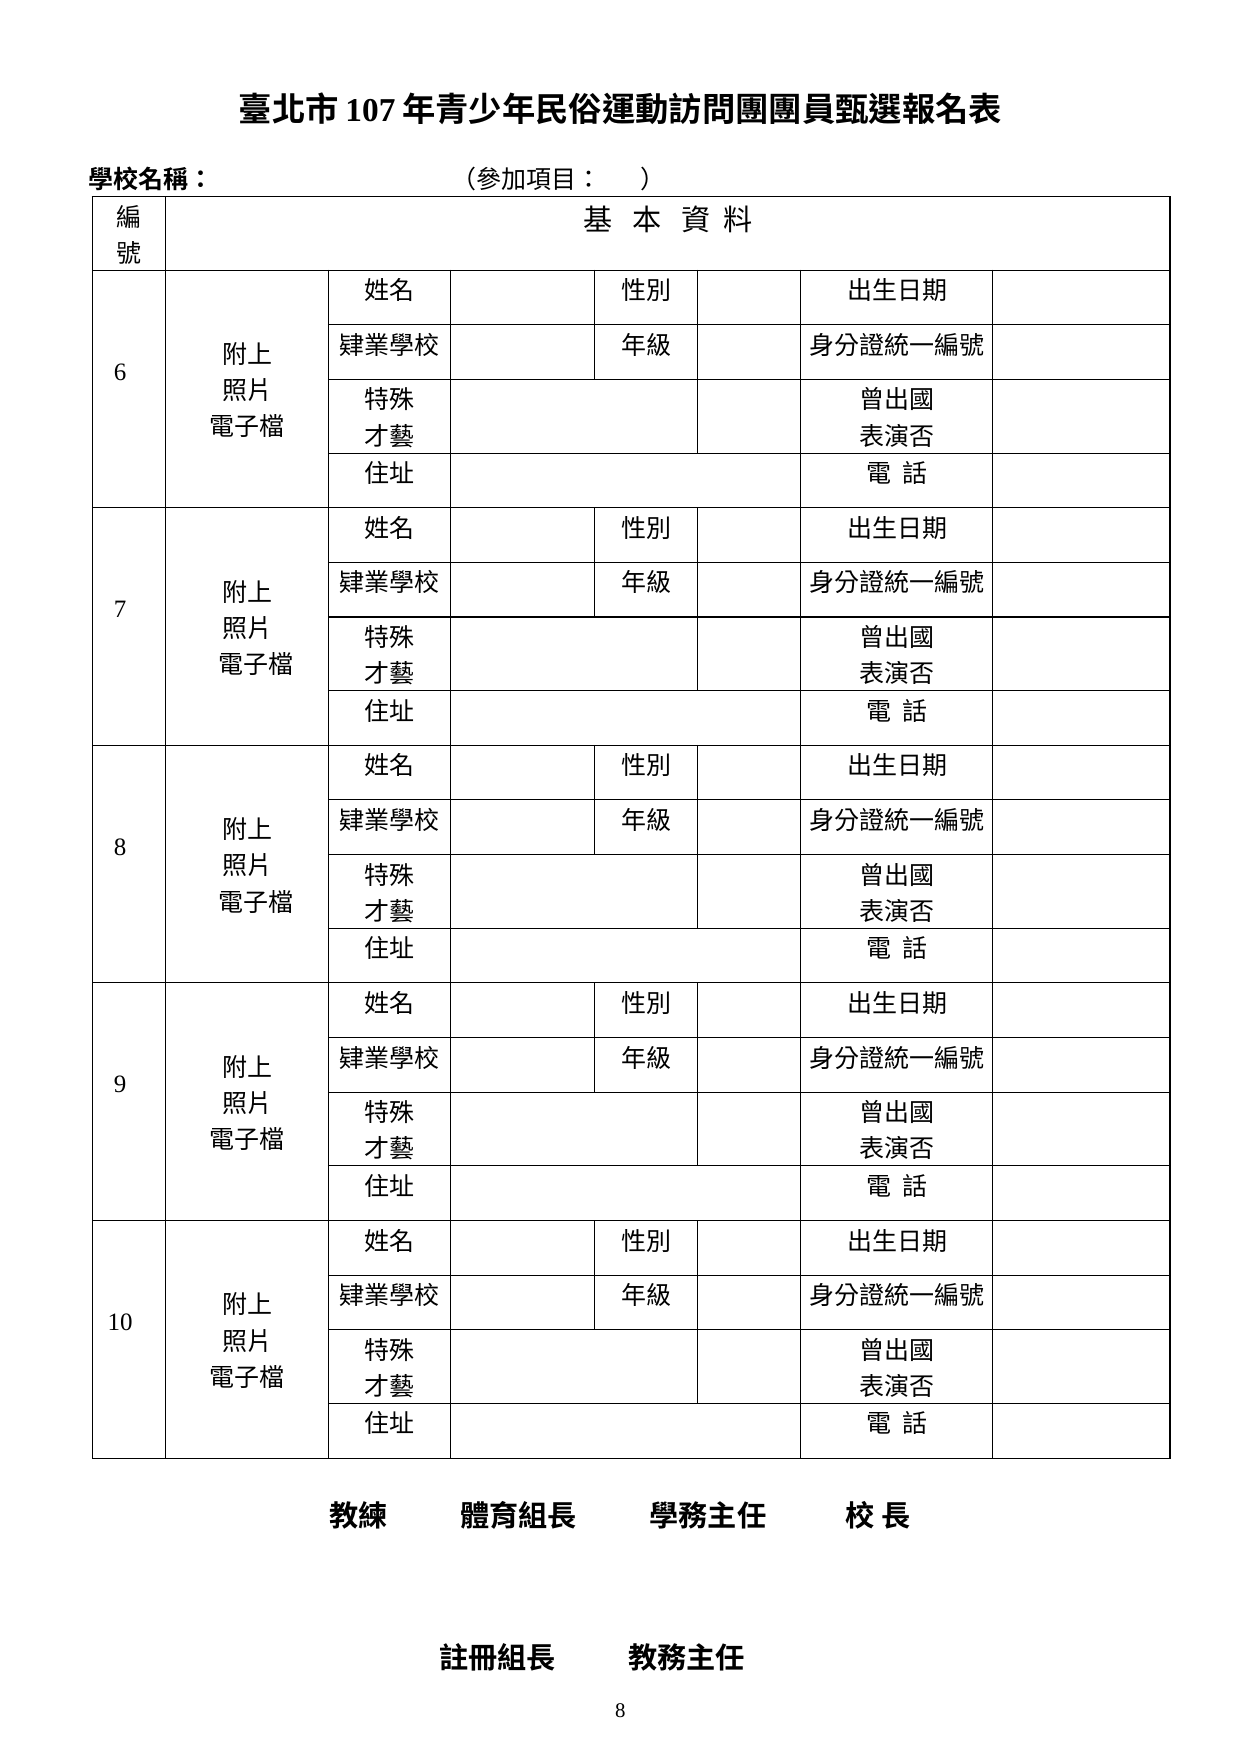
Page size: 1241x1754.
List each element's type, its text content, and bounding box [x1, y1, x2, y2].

table_cell [451, 1276, 594, 1329]
table_cell 電 話 [801, 691, 992, 745]
table_cell [698, 1093, 800, 1165]
table_cell 出生日期 [801, 746, 992, 799]
table_cell 肄業學校 [329, 1276, 450, 1329]
table_cell [993, 1166, 1169, 1220]
table_cell 6 [93, 271, 165, 507]
text 學校名稱： （參加項目： ） [89, 160, 1152, 196]
table_cell [993, 691, 1169, 745]
table_cell [993, 454, 1169, 507]
table_cell 住址 [329, 454, 450, 507]
table_cell [451, 271, 594, 324]
table_cell [451, 746, 594, 799]
table_cell [698, 1221, 800, 1274]
table_cell 性別 [595, 271, 697, 324]
table_cell 附上 照片 電子檔 [166, 508, 328, 745]
table_cell 身分證統一編號 [801, 563, 992, 616]
table_cell [993, 1093, 1169, 1165]
table_cell 肄業學校 [329, 563, 450, 616]
table_cell 肄業學校 [329, 800, 450, 854]
table_cell 姓名 [329, 508, 450, 562]
table_cell 曾出國 表演否 [801, 380, 992, 452]
table_cell 10 [93, 1221, 165, 1457]
table_cell [698, 1330, 800, 1403]
table_cell 電 話 [801, 1404, 992, 1457]
table_cell 身分證統一編號 [801, 800, 992, 854]
table_cell [698, 380, 800, 452]
table_cell 年級 [595, 325, 697, 379]
table_cell [451, 1330, 697, 1403]
table_cell [698, 1038, 800, 1092]
table_cell [451, 380, 697, 452]
table_cell [451, 454, 800, 507]
table_cell [698, 983, 800, 1037]
table_cell 年級 [595, 800, 697, 854]
table_cell [451, 618, 697, 690]
table_cell [451, 800, 594, 854]
table_cell 8 [93, 746, 165, 982]
table_cell 附上 照片 電子檔 [166, 271, 328, 507]
table_cell 身分證統一編號 [801, 325, 992, 379]
table_header 基 本 資 料 [166, 197, 1169, 269]
table_cell [993, 618, 1169, 690]
table_cell [698, 271, 800, 324]
table_cell [451, 1038, 594, 1092]
table_cell [451, 1404, 800, 1457]
table_cell 曾出國 表演否 [801, 1093, 992, 1165]
table_cell 特殊 才藝 [329, 855, 450, 928]
table_cell [993, 855, 1169, 928]
table_cell 附上 照片 電子檔 [166, 746, 328, 982]
table_cell 特殊 才藝 [329, 380, 450, 452]
table_cell 性別 [595, 1221, 697, 1274]
text 臺北市107年青少年民俗運動訪問團團員甄選報名表 [89, 83, 1152, 131]
table_cell [451, 1221, 594, 1274]
table_cell [993, 800, 1169, 854]
table_cell 特殊 才藝 [329, 1093, 450, 1165]
table_cell [993, 508, 1169, 562]
table_cell 年級 [595, 1276, 697, 1329]
table_cell [451, 1166, 800, 1220]
table_cell 曾出國 表演否 [801, 855, 992, 928]
table_cell 姓名 [329, 983, 450, 1037]
table_cell 電 話 [801, 929, 992, 982]
table_cell [993, 380, 1169, 452]
table_cell [993, 563, 1169, 616]
table_cell [993, 1276, 1169, 1329]
table_cell [698, 855, 800, 928]
table_cell 性別 [595, 508, 697, 562]
table_cell 附上 照片 電子檔 [166, 983, 328, 1220]
text 註冊組長 教務主任 [89, 1635, 1152, 1677]
table_cell [698, 800, 800, 854]
table_cell 身分證統一編號 [801, 1276, 992, 1329]
table_header 編 號 [93, 197, 165, 269]
table_cell [698, 746, 800, 799]
table_cell [451, 1093, 697, 1165]
table_cell [698, 563, 800, 616]
table_cell [698, 1276, 800, 1329]
table_cell 曾出國 表演否 [801, 618, 992, 690]
table_cell 附上 照片 電子檔 [166, 1221, 328, 1457]
table_cell 身分證統一編號 [801, 1038, 992, 1092]
table_cell [698, 508, 800, 562]
text 教練 體育組長 學務主任 校 長 [89, 1492, 1152, 1534]
table_cell 出生日期 [801, 983, 992, 1037]
table_cell [993, 271, 1169, 324]
table_cell [451, 983, 594, 1037]
table_cell 住址 [329, 929, 450, 982]
table_cell 肄業學校 [329, 1038, 450, 1092]
table_cell 肄業學校 [329, 325, 450, 379]
table_cell [993, 1221, 1169, 1274]
table_cell 特殊 才藝 [329, 1330, 450, 1403]
table_cell 住址 [329, 1404, 450, 1457]
table_cell 姓名 [329, 1221, 450, 1274]
table_cell 曾出國 表演否 [801, 1330, 992, 1403]
table_cell [451, 563, 594, 616]
table_cell 7 [93, 508, 165, 745]
table_cell 年級 [595, 563, 697, 616]
table_cell 特殊 才藝 [329, 618, 450, 690]
table_cell 9 [93, 983, 165, 1220]
table_cell [698, 618, 800, 690]
table_cell [993, 1038, 1169, 1092]
table_cell [993, 746, 1169, 799]
table_cell 姓名 [329, 271, 450, 324]
table_cell [993, 1330, 1169, 1403]
table_cell 出生日期 [801, 1221, 992, 1274]
table_cell [451, 325, 594, 379]
table_cell [451, 691, 800, 745]
table_cell 住址 [329, 1166, 450, 1220]
table_cell [993, 983, 1169, 1037]
table_cell 出生日期 [801, 508, 992, 562]
table_cell [993, 929, 1169, 982]
table_cell [993, 1404, 1169, 1457]
table_cell 姓名 [329, 746, 450, 799]
table_cell [698, 325, 800, 379]
table_cell [451, 508, 594, 562]
table_cell [451, 855, 697, 928]
table_cell 性別 [595, 746, 697, 799]
table_cell 性別 [595, 983, 697, 1037]
table_cell 年級 [595, 1038, 697, 1092]
table_cell 電 話 [801, 1166, 992, 1220]
table_cell [451, 929, 800, 982]
table_cell [993, 325, 1169, 379]
table_cell 出生日期 [801, 271, 992, 324]
table_cell 電 話 [801, 454, 992, 507]
table_cell 住址 [329, 691, 450, 745]
